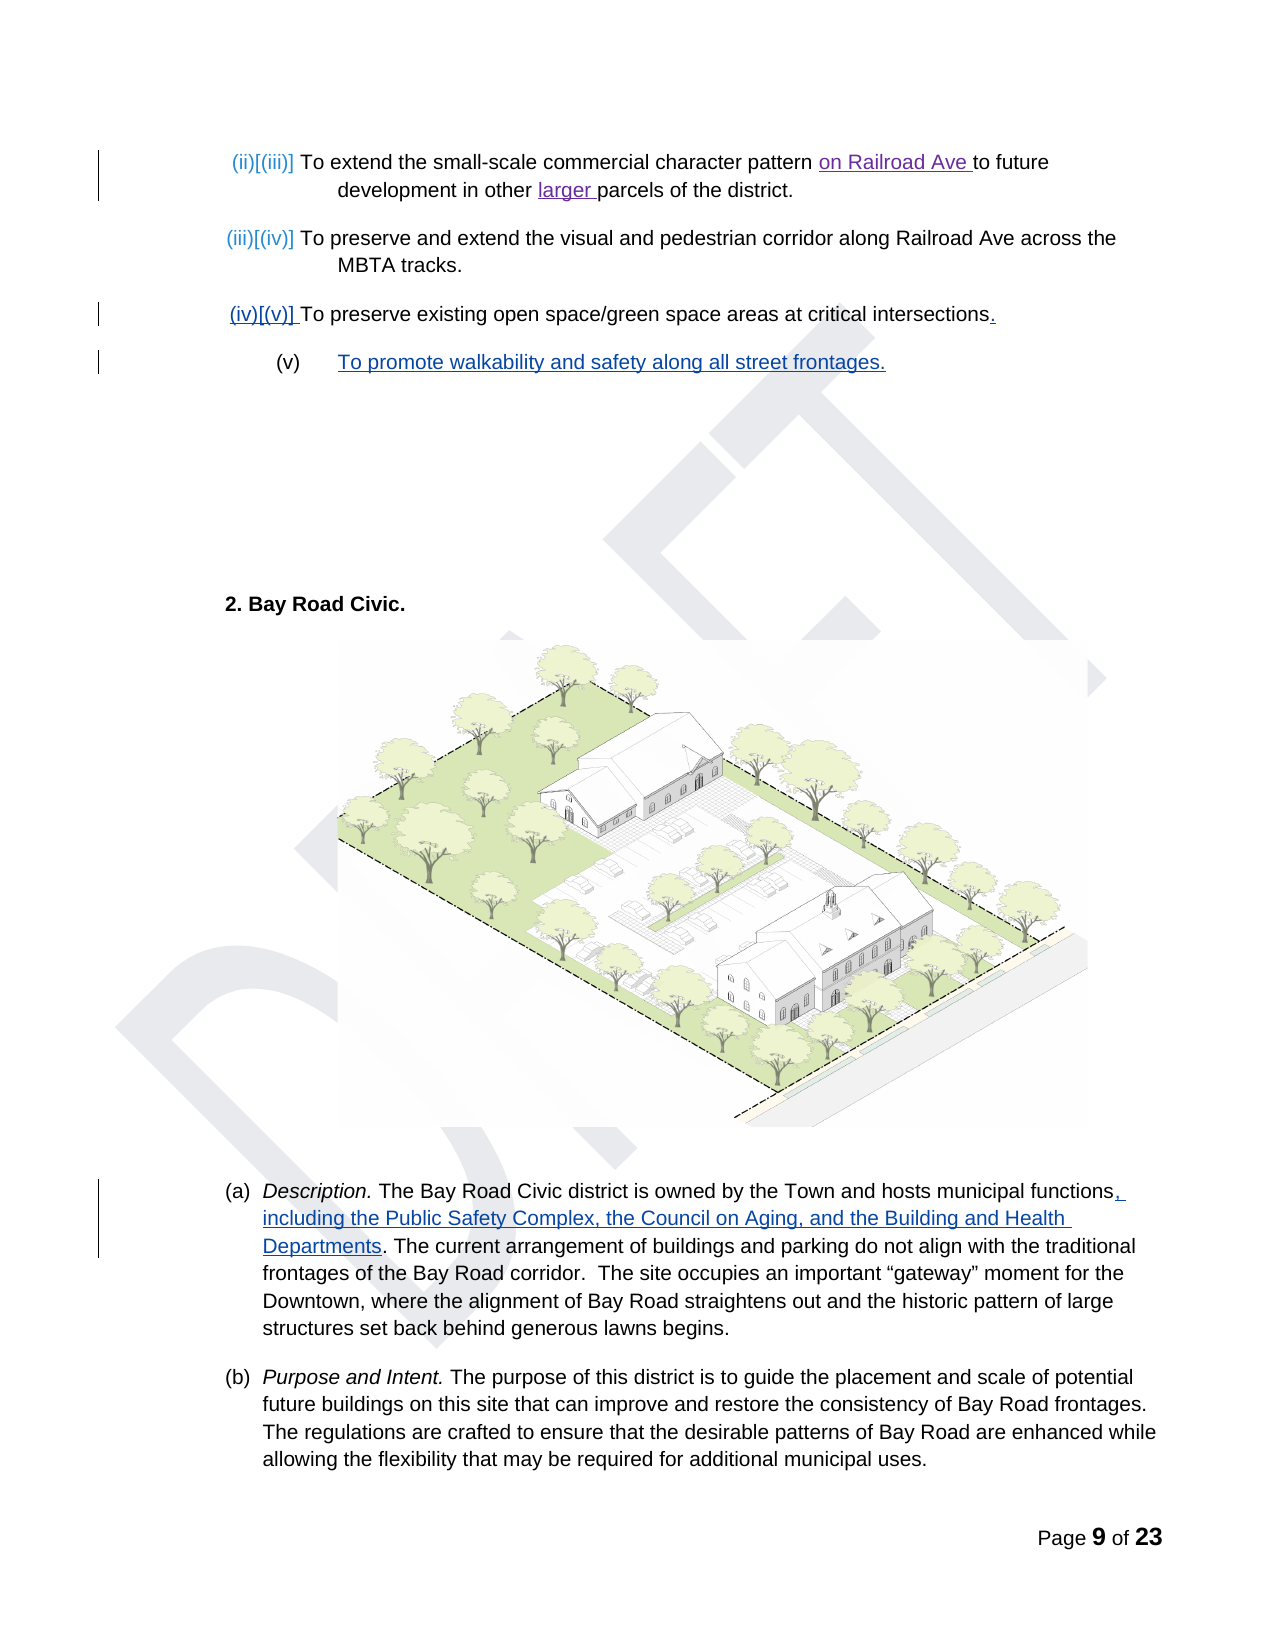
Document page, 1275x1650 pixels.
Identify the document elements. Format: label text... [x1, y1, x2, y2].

list To preserve and extend the visual and pedestrian corridor along Railroad Ave across the MBTA tracks. [300, 226, 1162, 277]
list To extend the small-scale commercial character pattern to future development in other parcels of the district. [300, 150, 1162, 201]
list To preserve existing open space/green space areas at critical intersections [300, 302, 1162, 326]
subtitle 2. Bay Road Civic. [225, 592, 1162, 616]
list Purpose and Intent. The purpose of this district is to guide the placement and scale of potential future buildings on this site that can improve and restore the consistency of Bay Road frontages. The regulations are crafted to ensure that the desirable patterns of Bay Road are enhanced while allowing the flexibility that may be required for additional municipal uses. [225, 1364, 1162, 1471]
picture [337, 640, 1088, 1127]
list Description. The Bay Road Civic district is owned by the Town and hosts municipal functions. The current arrangement of buildings and parking do not align with the traditional frontages of the Bay Road corridor. The site occupies an important “gateway” moment for the Downtown, where the alignment of Bay Road straightens out and the historic pattern of large structures set back behind generous lawns begins. [225, 1179, 1162, 1340]
